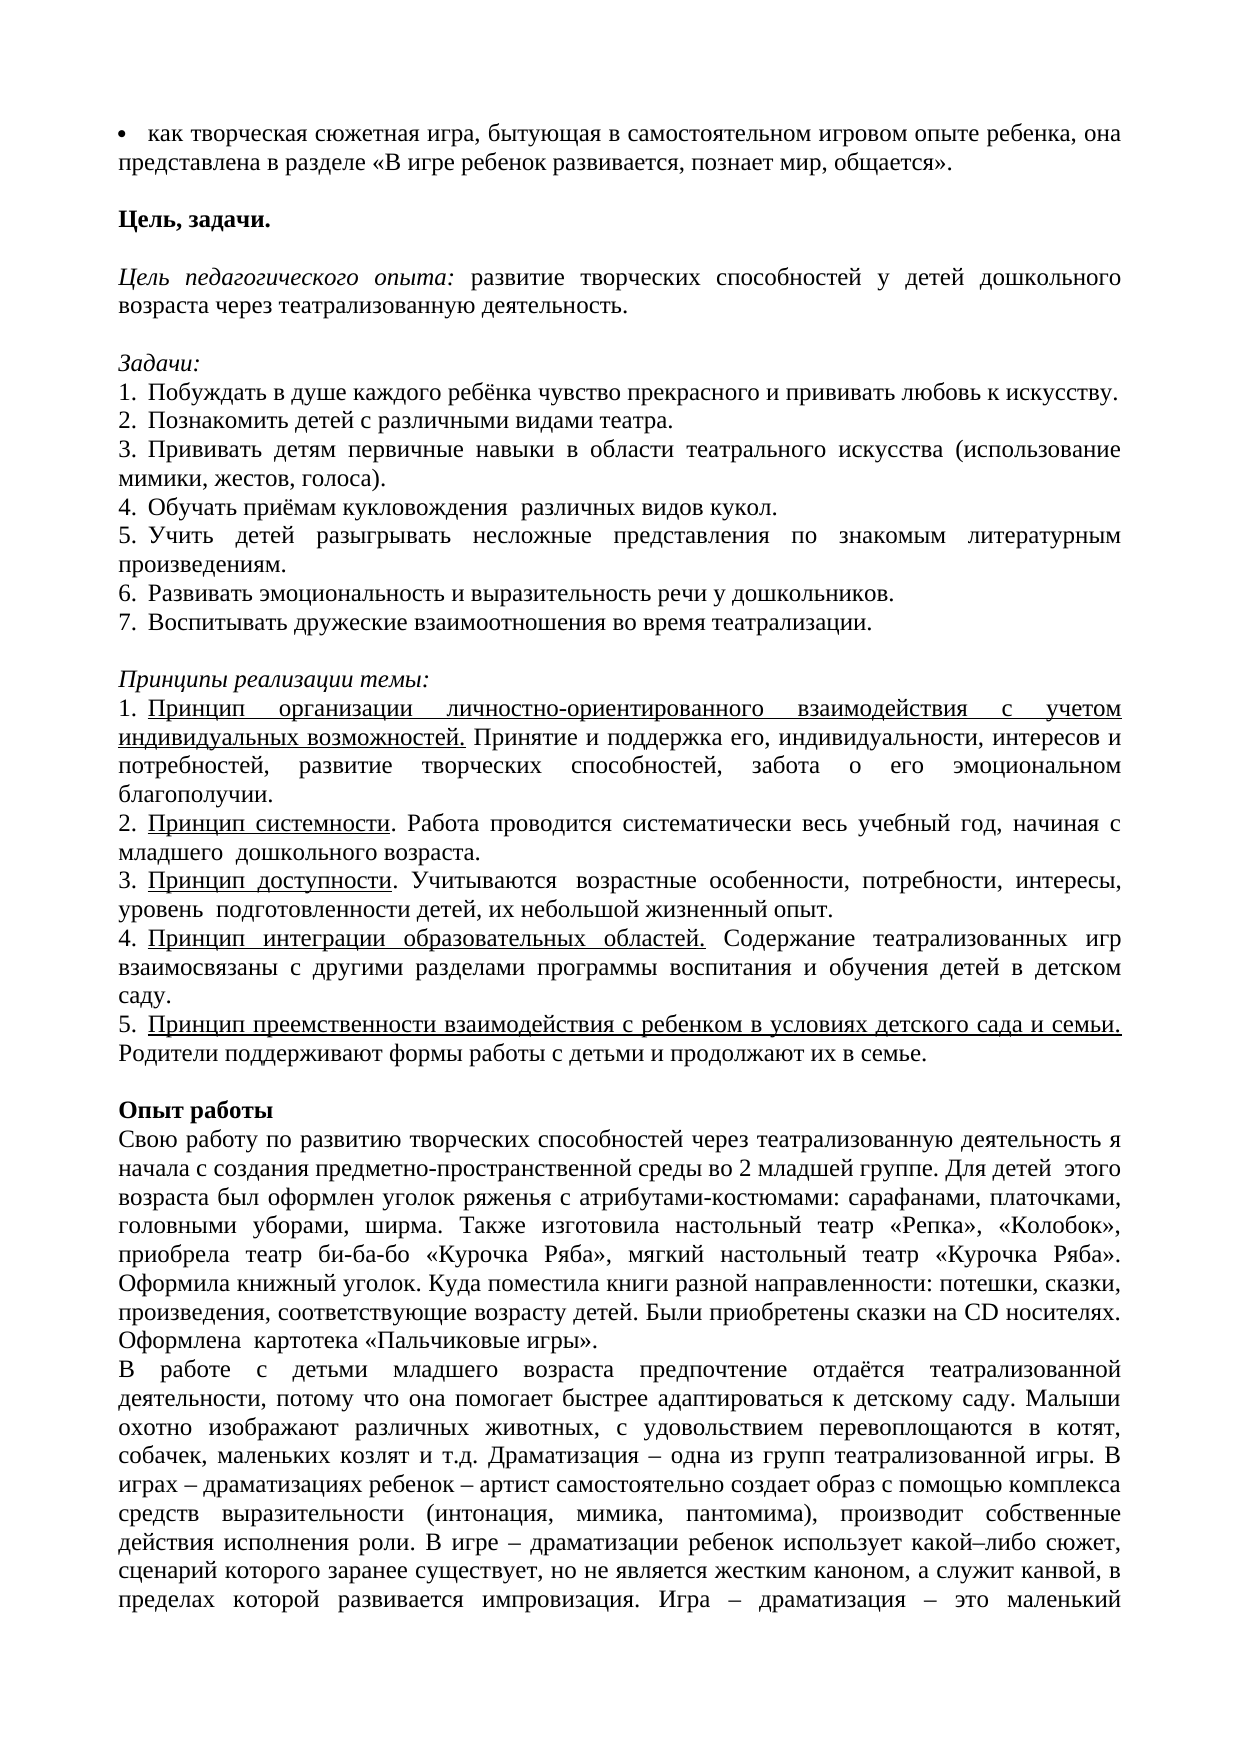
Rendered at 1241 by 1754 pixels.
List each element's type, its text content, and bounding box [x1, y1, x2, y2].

list Обучать приёмам кукловождения различных видов кукол. [118, 492, 1122, 521]
list Побуждать в душе каждого ребёнка чувство прекрасного и прививать любовь к искусству. [118, 377, 1122, 406]
list Прививать детям первичные навыки в области театрального искусства (использование мимики, жестов, голоса). [118, 434, 1122, 492]
list Развивать эмоциональность и выразительность речи у дошкольников. [118, 578, 1122, 607]
list как творческая сюжетная игра, бытующая в самостоятельном игровом опыте ребенка, она представлена в разделе «В игре ребенок развивается, познает мир, общается». [118, 118, 1122, 176]
text Задачи: [118, 348, 1122, 377]
text Свою работу по развитию творческих способностей через театрализованную деятельность я начала с создания предметно-пространственной среды во 2 младшей группе. Для детей этого возраста был оформлен уголок ряженья с атрибутами-костюмами: сарафанами, платочками, головными уборами, ширма. Также изготовила настольный театр «Репка», «Колобок», приобрела театр би-ба-бо «Курочка Ряба», мягкий настольный театр «Курочка Ряба». Оформила книжный уголок. Куда поместила книги разной направленности: потешки, сказки, произведения, соответствующие возрасту детей. Были приобретены сказки на CD носителях. Оформлена картотека «Пальчиковые игры». [118, 1124, 1122, 1354]
text Опыт работы [118, 1096, 1122, 1124]
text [118, 1354, 1122, 1613]
text Принципы реализации темы: [118, 664, 1122, 693]
text Цель, задачи. [118, 204, 1122, 233]
list Принцип доступности. Учитываются возрастные особенности, потребности, интересы, уровень подготовленности детей, их небольшой жизненный опыт. [118, 866, 1122, 923]
list Воспитывать дружеские взаимоотношения во время театрализации. [118, 607, 1122, 636]
list Принцип системности. Работа проводится систематически весь учебный год, начиная с младшего дошкольного возраста. [118, 808, 1122, 866]
list Учить детей разыгрывать несложные представления по знакомым литературным произведениям. [118, 521, 1122, 578]
list Принцип организации личностно-ориентированного взаимодействия с учетом индивидуальных возможностей. Принятие и поддержка его, индивидуальности, интересов и потребностей, развитие творческих способностей, забота о его эмоциональном благополучии. [118, 693, 1122, 808]
list Познакомить детей с различными видами театра. [118, 406, 1122, 434]
list Принцип преемственности взаимодействия с ребенком в условиях детского сада и семьи. Родители поддерживают формы работы с детьми и продолжают их в семье. [118, 1009, 1122, 1067]
text Цель педагогического опыта: развитие творческих способностей у детей дошкольного возраста через театрализованную деятельность. [118, 262, 1122, 319]
list Принцип интеграции образовательных областей. Содержание театрализованных игр взаимосвязаны с другими разделами программы воспитания и обучения детей в детском саду. [118, 923, 1122, 1009]
